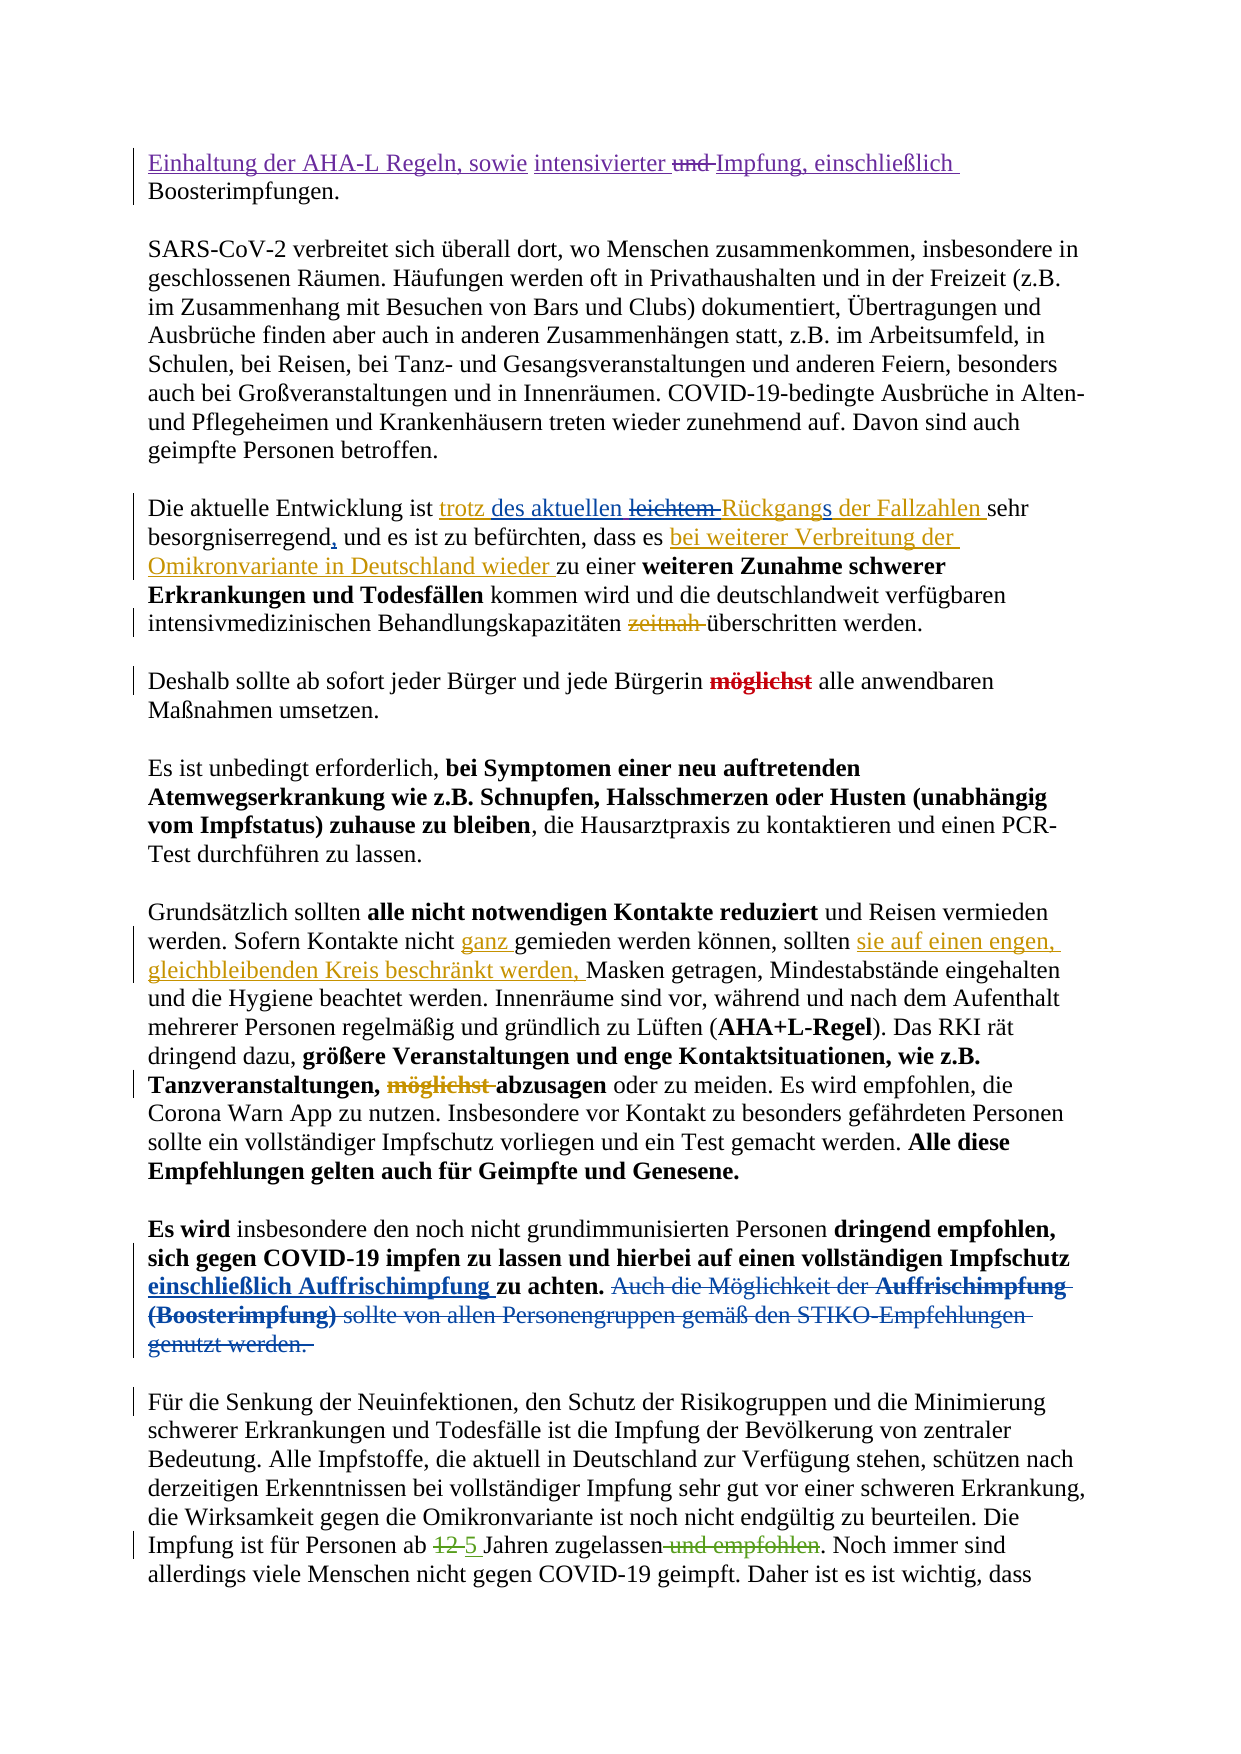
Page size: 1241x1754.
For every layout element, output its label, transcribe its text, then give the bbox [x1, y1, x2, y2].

text SARS-CoV-2 verbreitet sich überall dort, wo Menschen zusammenkommen, insbesondere in geschlossenen Räumen. Häufungen werden oft in Privathaushalten und in der Freizeit (z.B. im Zusammenhang mit Besuchen von Bars und Clubs) dokumentiert, Übertragungen und Ausbrüche finden aber auch in anderen Zusammenhängen statt, z.B. im Arbeitsumfeld, in Schulen, bei Reisen, bei Tanz- und Gesangsveranstaltungen und anderen Feiern, besonders auch bei Großveranstaltungen und in Innenräumen. COVID-19-bedingte Ausbrüche in Alten- und Pflegeheimen und Krankenhäusern treten wieder zunehmend auf. Davon sind auch geimpfte Personen betroffen. [148, 234, 1093, 464]
text Grundsätzlich sollten alle nicht notwendigen Kontakte reduziert und Reisen vermieden werden. Sofern Kontakte nicht gemieden werden können, sollten Masken getragen, Mindestabstände eingehalten und die Hygiene beachtet werden. Innenräume sind vor, während und nach dem Aufenthalt mehrerer Personen regelmäßig und gründlich zu Lüften (AHA+L-Regel). Das RKI rät dringend dazu, größere Veranstaltungen und enge Kontaktsituationen, wie z.B. Tanzveranstaltungen, abzusagen oder zu meiden. Es wird empfohlen, die Corona Warn App zu nutzen. Insbesondere vor Kontakt zu besonders gefährdeten Personen sollte ein vollständiger Impfschutz vorliegen und ein Test gemacht werden. Alle diese Empfehlungen gelten auch für Geimpfte und Genesene. [148, 897, 1093, 1185]
text Die aktuelle Entwicklung ist sehr besorgniserregend und es ist zu befürchten, dass es zu einer weiteren Zunahme schwerer Erkrankungen und Todesfällen kommen wird und die deutschlandweit verfügbaren intensivmedizinischen Behandlungskapazitäten überschritten werden. [148, 493, 1093, 637]
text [148, 1387, 1093, 1588]
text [148, 148, 1093, 205]
text Deshalb sollte ab sofort jeder Bürger und jede Bürgerin möglichst alle anwendbaren Maßnahmen umsetzen. [148, 666, 1093, 724]
text Es wird insbesondere den noch nicht grundimmunisierten Personen dringend empfohlen, sich gegen COVID-19 impfen zu lassen und hierbei auf einen vollständigen Impfschutz zu achten. [148, 1214, 1093, 1358]
text Es ist unbedingt erforderlich, bei Symptomen einer neu auftretenden Atemwegserkrankung wie z.B. Schnupfen, Halsschmerzen oder Husten (unabhängig vom Impfstatus) zuhause zu bleiben, die Hausarztpraxis zu kontaktieren und einen PCR-Test durchführen zu lassen. [148, 753, 1093, 868]
